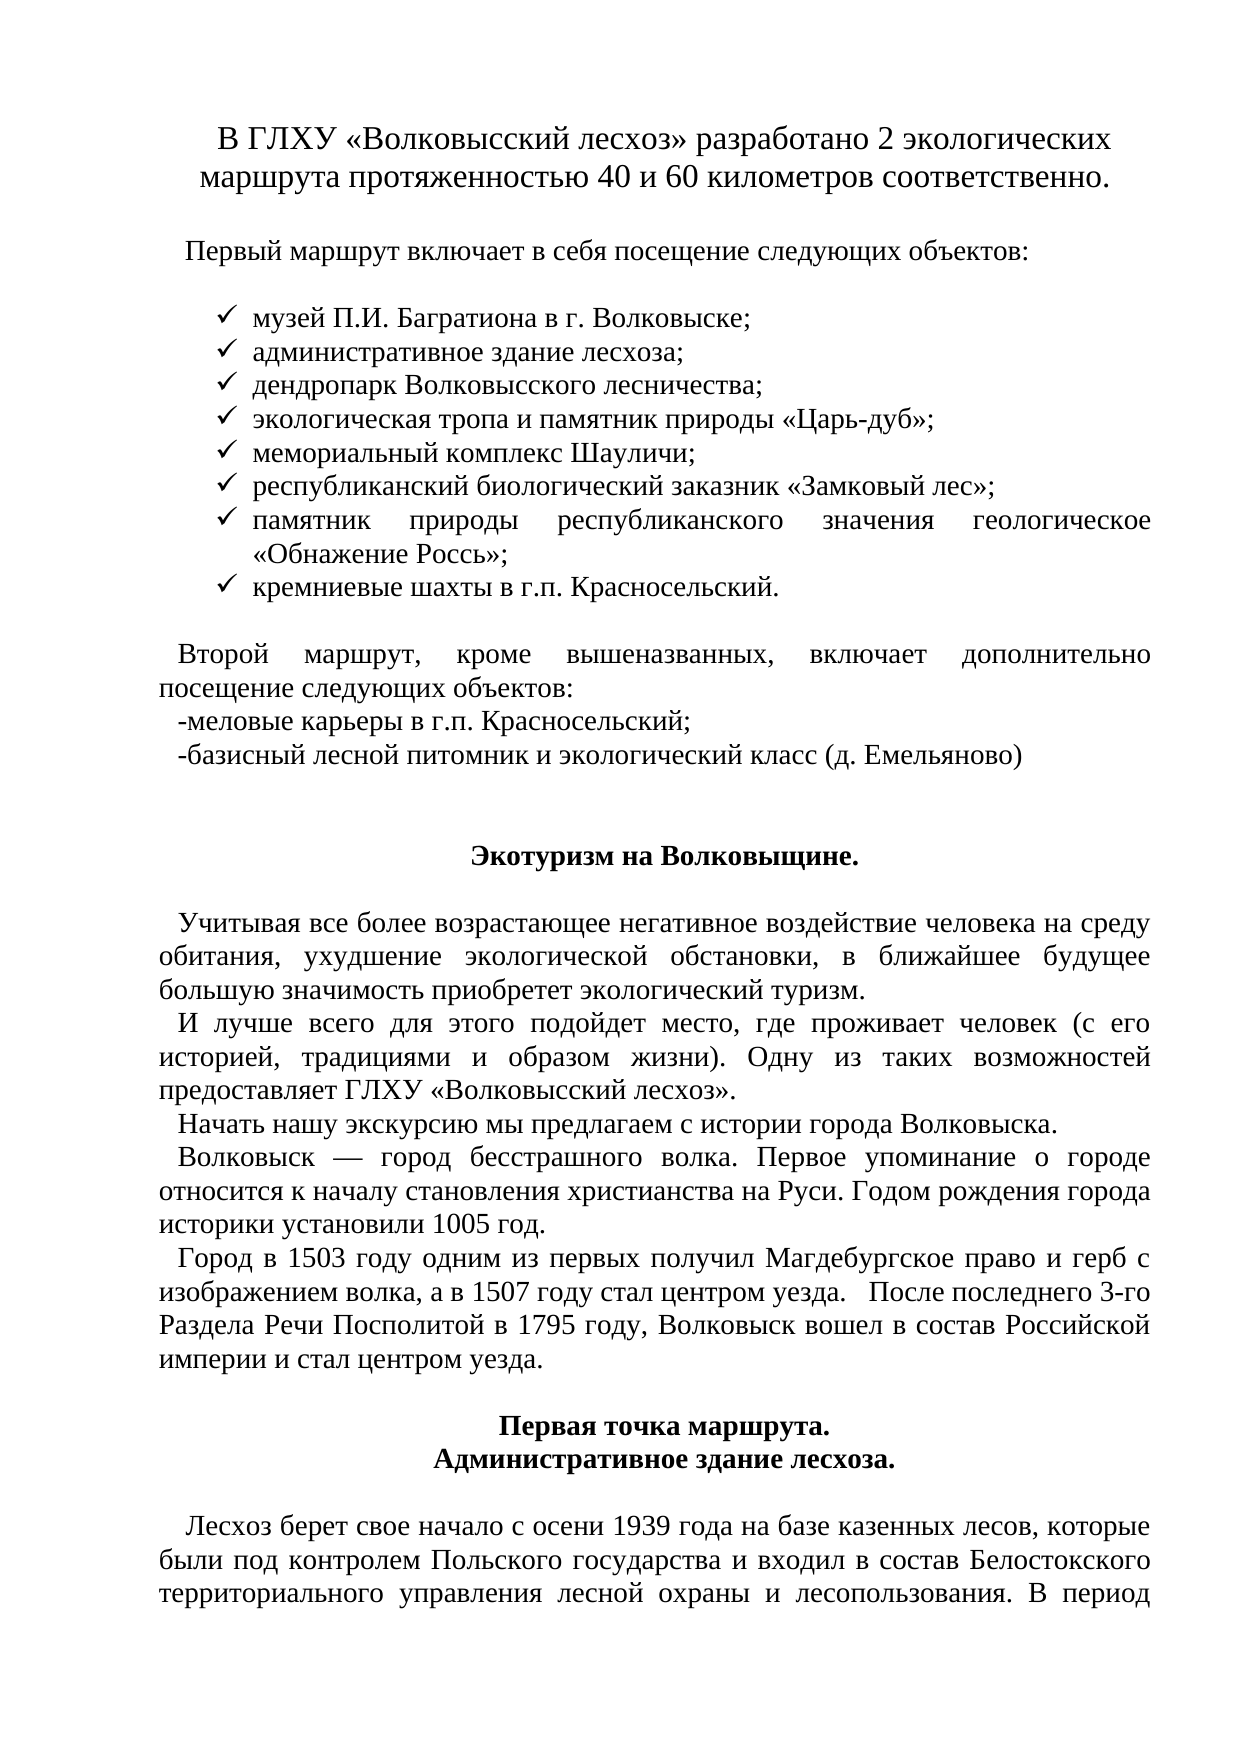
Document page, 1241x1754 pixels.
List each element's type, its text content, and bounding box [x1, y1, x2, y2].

text Учитывая все более возрастающее негативное воздействие человека на среду обитания, ухудшение экологической обстановки, в ближайшее будущее большую значимость приобретет экологический туризм. [158, 905, 1152, 1005]
text -базисный лесной питомник и экологический класс (д. Емельяново) [158, 737, 1152, 771]
text Первая точка маршрута. [158, 1408, 1152, 1441]
list республиканский биологический заказник «Замковый лес»; [215, 468, 1152, 502]
text Экотуризм на Волковыщине. [158, 838, 1152, 871]
list дендропарк Волковысского лесничества; [215, 367, 1152, 401]
text В ГЛХУ «Волковысский лесхоз» разработано 2 экологических маршрута протяженностью 40 и соответственно. [158, 118, 1152, 195]
text Второй маршрут, кроме вышеназванных, включает дополнительно посещение следующих объектов: [158, 636, 1152, 703]
list памятник природы республиканского значения геологическое «Обнажение Россь»; [215, 502, 1152, 569]
text -меловые карьеры в г.п. Красносельский; [158, 703, 1152, 737]
list музей П.И. Багратиона в г. Волковыске; [215, 300, 1152, 334]
text Начать нашу экскурсию мы предлагаем с истории города Волковыска. [158, 1106, 1152, 1139]
list административное здание лесхоза; [215, 334, 1152, 367]
text Волковыск — город бесстрашного волка. Первое упоминание о городе относится к началу становления христианства на Руси. Годом рождения города историки установили 1005 год. [158, 1139, 1152, 1240]
list кремниевые шахты в г.п. Красносельский. [215, 569, 1152, 603]
text Административное здание лесхоза. [158, 1441, 1152, 1475]
text Первый маршрут включает в себя посещение следующих объектов: [158, 233, 1152, 267]
list мемориальный комплекс Шауличи; [215, 435, 1152, 468]
text И лучше всего для этого подойдет место, где проживает человек (с его историей, традициями и образом жизни). Одну из таких возможностей предоставляет ГЛХУ «Волковысский лесхоз». [158, 1005, 1152, 1106]
list экологическая тропа и памятник природы «Царь-дуб»; [215, 401, 1152, 435]
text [158, 1508, 1152, 1609]
text Город в 1503 году одним из первых получил Магдебургское право и герб с изображением волка, а в 1507 году стал центром уезда. После последнего 3-го Раздела Речи Посполитой в 1795 году, Волковыск вошел в состав Российской империи и стал центром уезда. [158, 1240, 1152, 1374]
